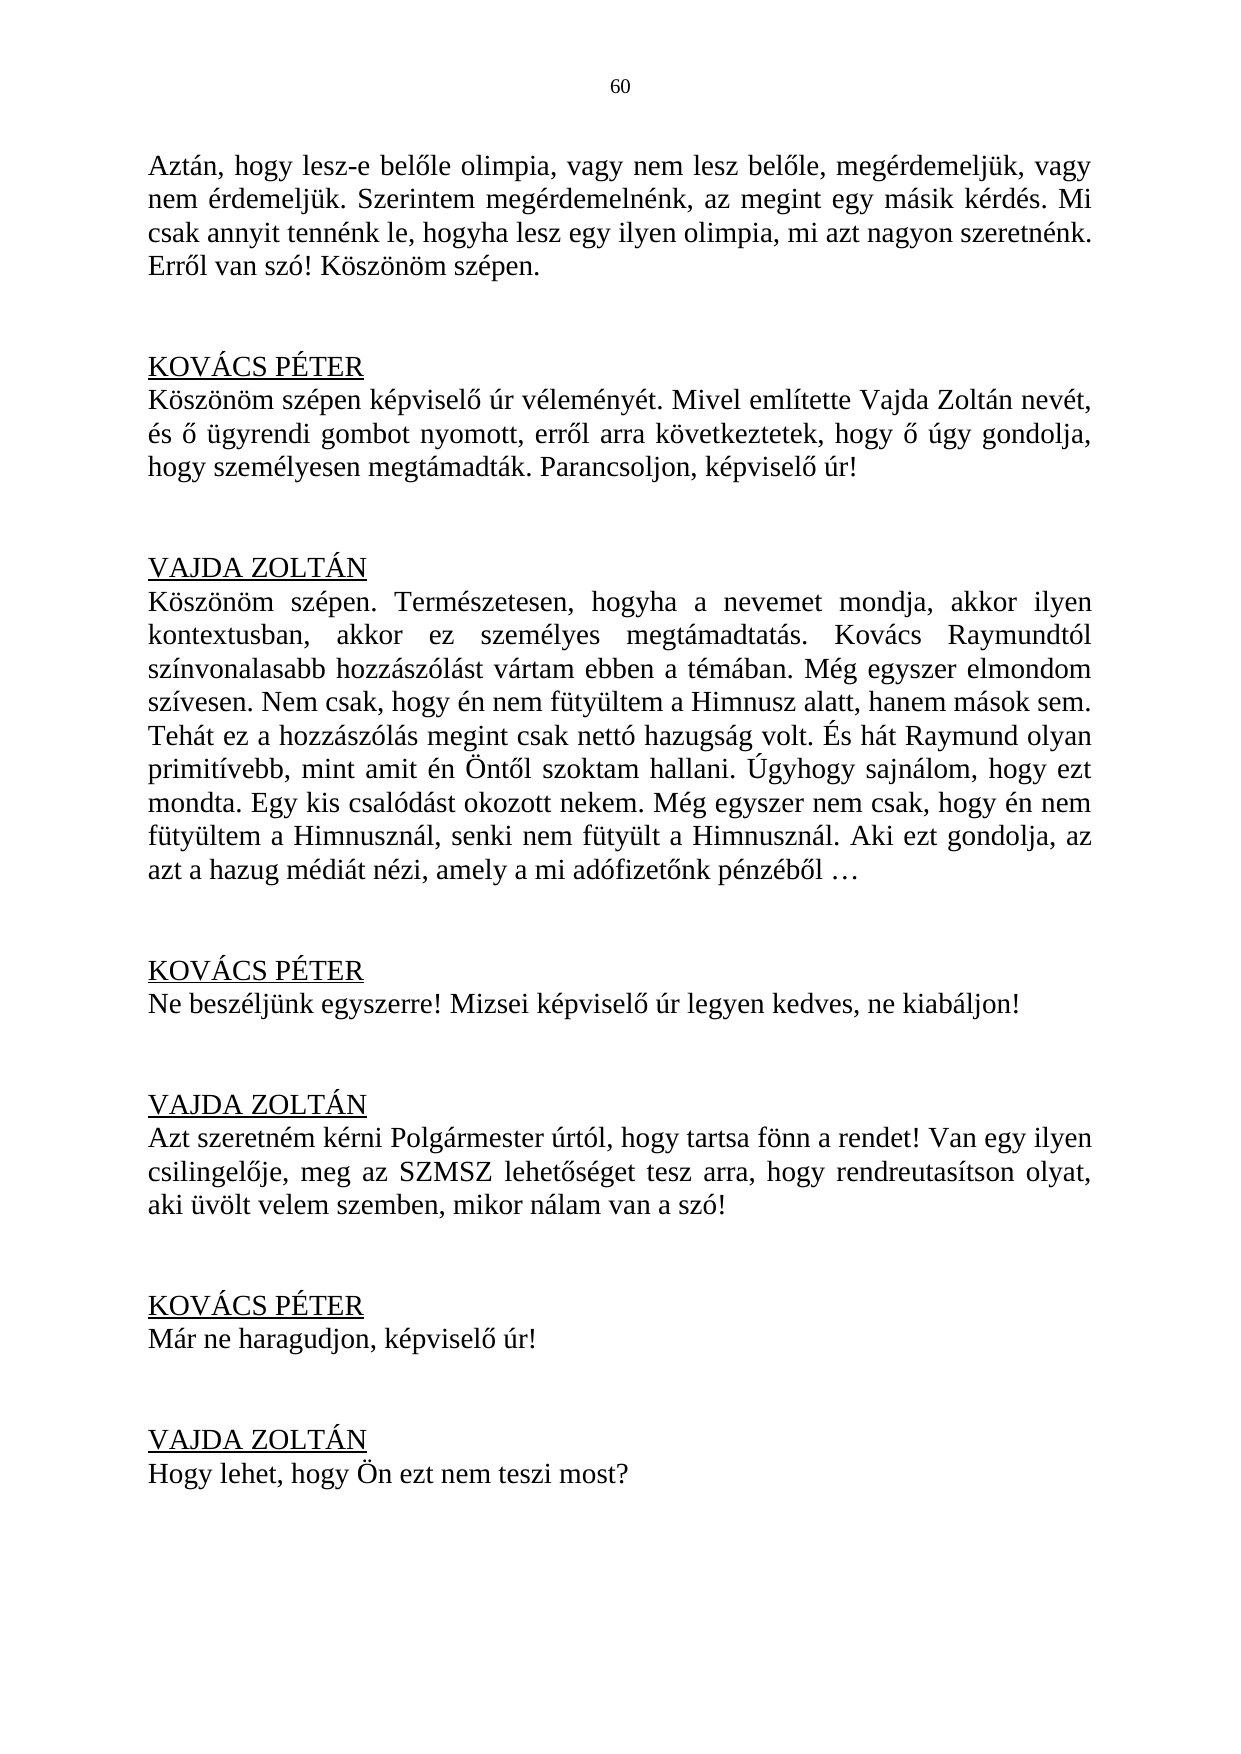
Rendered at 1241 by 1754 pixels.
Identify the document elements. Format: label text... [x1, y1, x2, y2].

text Köszönöm szépen. Természetesen, hogyha a nevemet mondja, akkor ilyen kontextusban, akkor ez személyes megtámadtatás. Kovács Raymundtól színvonalasabb hozzászólást vártam ebben a témában. Még egyszer elmondom szívesen. Nem csak, hogy én nem fütyültem a Himnusz alatt, hanem mások sem. Tehát ez a hozzászólás megint csak nettó hazugság volt. És hát Raymund olyan primitívebb, mint amit én Öntől szoktam hallani. Úgyhogy sajnálom, hogy ezt mondta. Egy kis csalódást okozott nekem. Még egyszer nem csak, hogy én nem fütyültem a Himnusznál, senki nem fütyült a Himnusznál. Aki ezt gondolja, az azt a hazug médiát nézi, amely a mi adófizetőnk pénzéből … [148, 584, 1093, 886]
text Már ne haragudjon, képviselő úr! [148, 1322, 1093, 1355]
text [148, 148, 1093, 282]
text Ne beszéljünk egyszerre! Mizsei képviselő úr legyen kedves, ne kiabáljon! [148, 986, 1093, 1020]
text Hogy lehet, hogy Ön ezt nem teszi most? [148, 1456, 1093, 1489]
text Köszönöm szépen képviselő úr véleményét. Mivel említette Vajda Zoltán nevét, és ő ügyrendi gombot nyomott, erről arra következtetek, hogy ő úgy gondolja, hogy személyesen megtámadták. Parancsoljon, képviselő úr! [148, 382, 1093, 483]
text VAJDA ZOLTÁN [148, 1087, 1093, 1120]
text KOVÁCS PÉTER [148, 953, 1093, 986]
text VAJDA ZOLTÁN [148, 550, 1093, 584]
text Azt szeretném kérni Polgármester úrtól, hogy tartsa fönn a rendet! Van egy ilyen csilingelője, meg az SZMSZ lehetőséget tesz arra, hogy rendreutasítson olyat, aki üvölt velem szemben, mikor nálam van a szó! [148, 1120, 1093, 1221]
text KOVÁCS PÉTER [148, 1288, 1093, 1322]
text VAJDA ZOLTÁN [148, 1422, 1093, 1456]
text KOVÁCS PÉTER [148, 349, 1093, 382]
